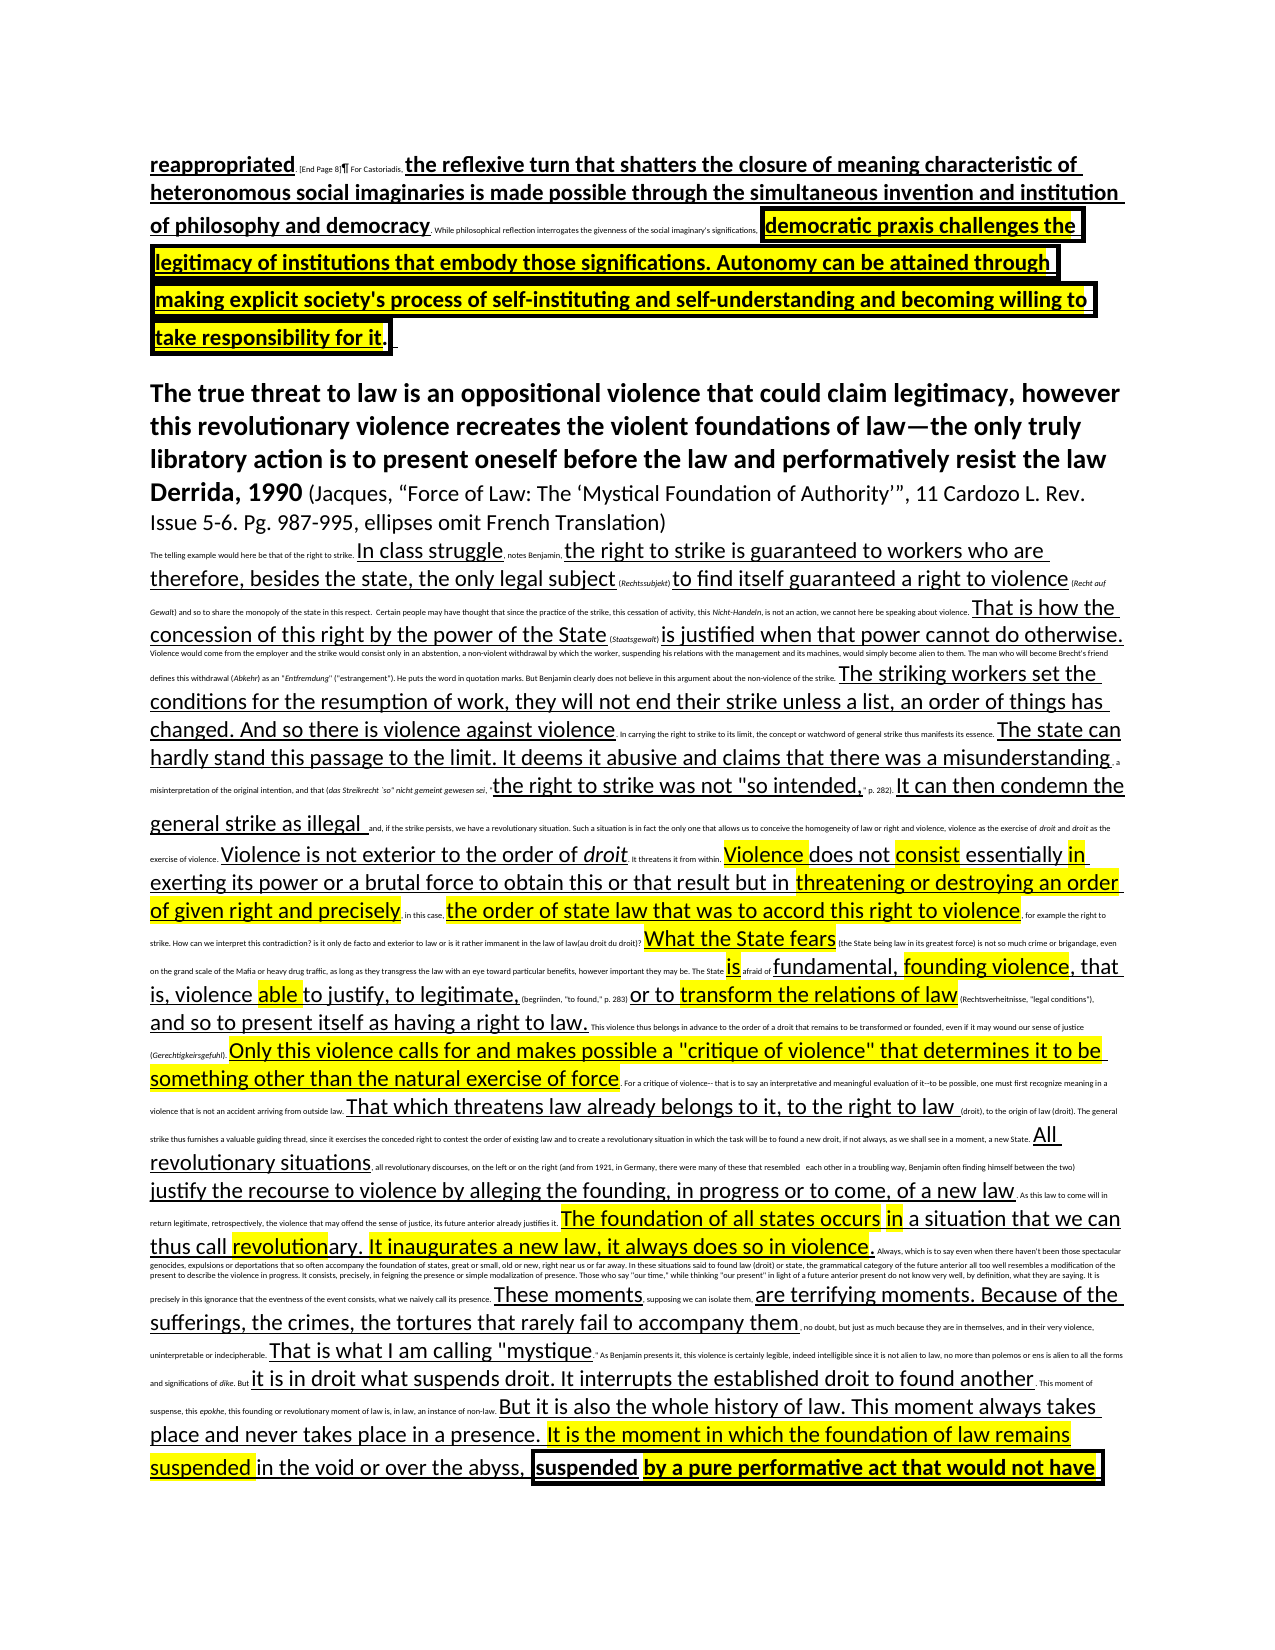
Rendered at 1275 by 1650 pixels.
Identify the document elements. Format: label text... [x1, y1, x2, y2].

text Derrida, 1990 (Jacques, “Force of Law: The ‘Mystical Foundation of Authority’”, 11 Cardozo L. Rev. Issue 5-6. Pg. 987-995, ellipses omit French Translation) [150, 476, 1125, 537]
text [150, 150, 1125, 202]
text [150, 204, 1125, 356]
text The true threat to law is an oppositional violence that could claim legitimacy, however this revolutionary violence recreates the violent foundations of law—the only truly libratory action is to present oneself before the law and performatively resist the law [150, 376, 1125, 476]
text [150, 537, 1125, 1486]
